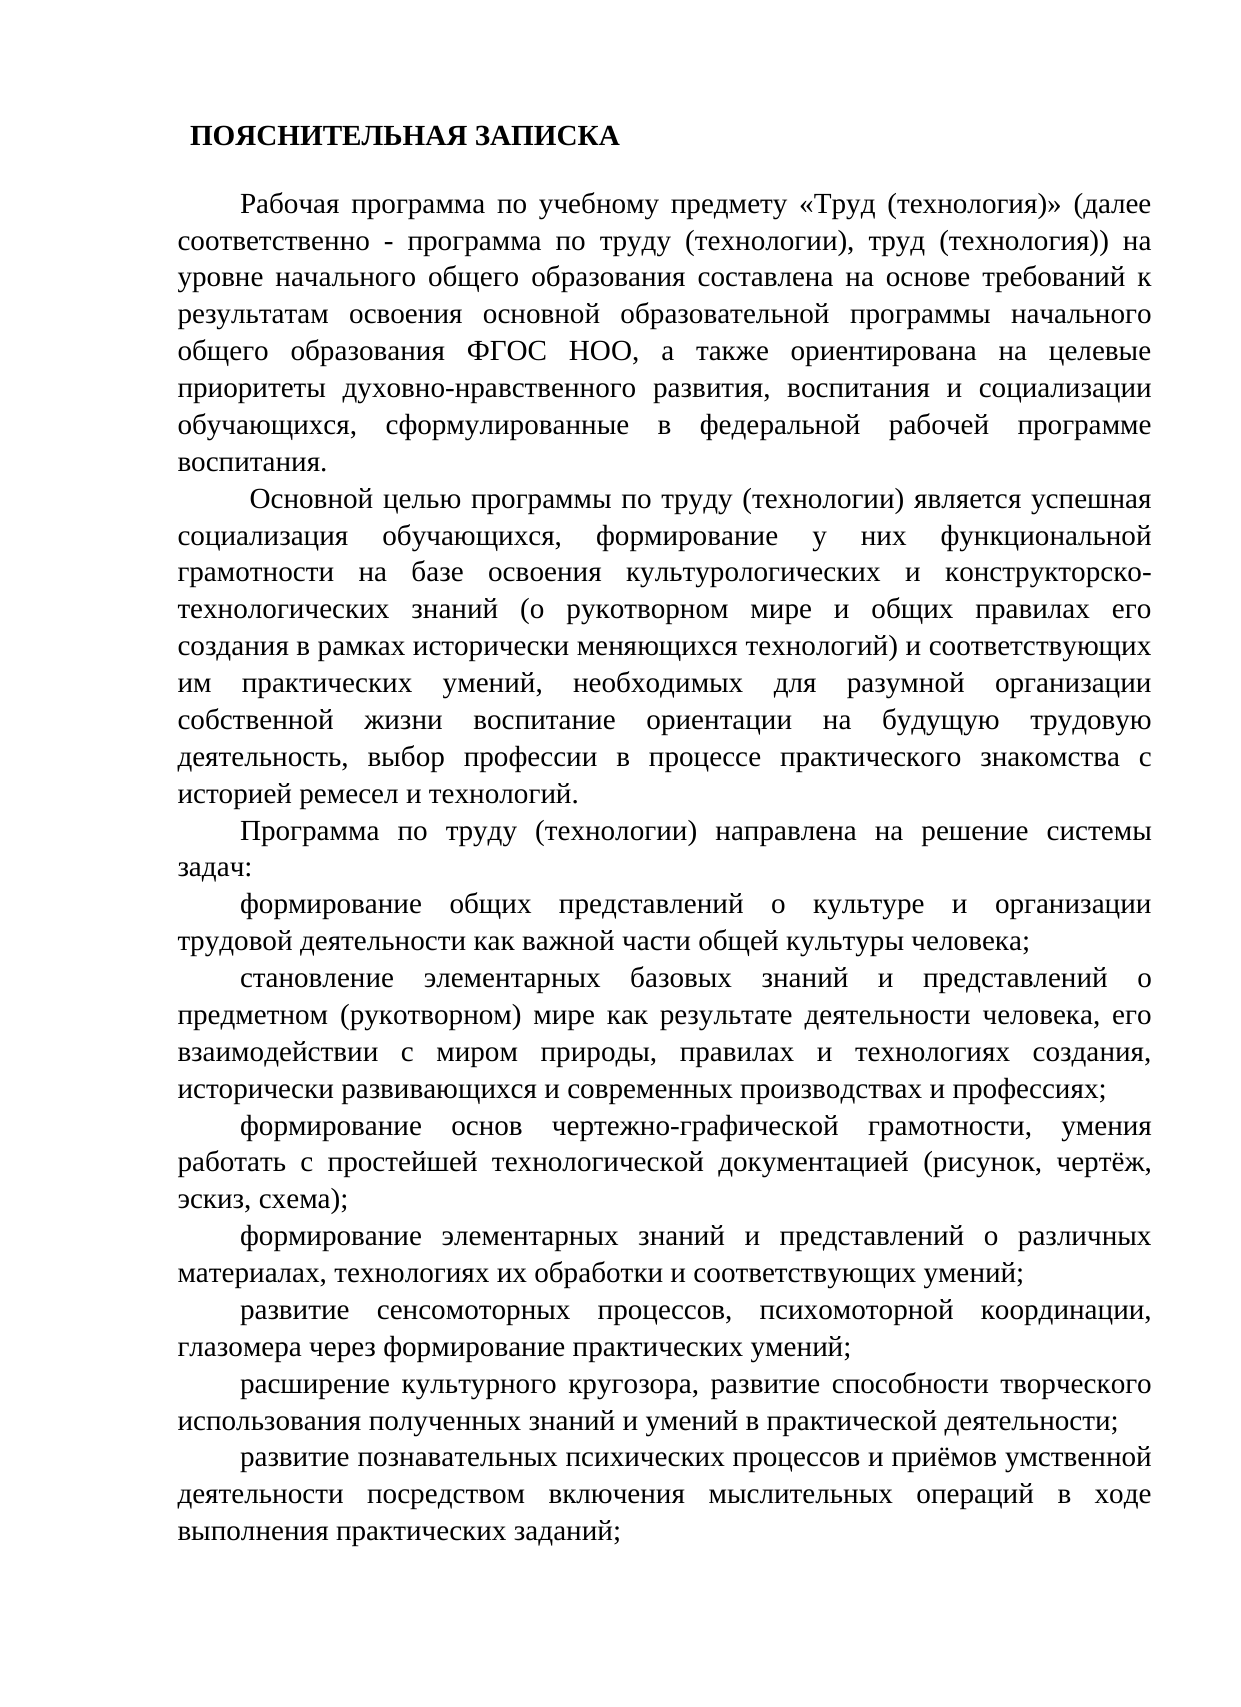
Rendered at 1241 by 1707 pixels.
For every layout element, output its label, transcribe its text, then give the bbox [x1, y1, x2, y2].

text развитие сенсомоторных процессов, психомоторной координации, глазомера через формирование практических умений; [177, 1292, 1152, 1362]
text Программа по труду (технологии) направлена на решение системы задач: [177, 813, 1152, 883]
text Рабочая программа по учебному предмету «Труд (технология)» (далее соответственно - программа по труду (технологии), труд (технология)) на уровне начального общего образования составлена на основе требований к результатам освоения основной образовательной программы начального общего образования ФГОС НОО, а также ориентирована на целевые приоритеты духовно-нравственного развития, воспитания и социализации обучающихся, сформулированные в федеральной рабочей программе воспитания. [177, 186, 1152, 477]
text формирование основ чертежно-графической грамотности, умения работать с простейшей технологической документацией (рисунок, чертёж, эскиз, схема); [177, 1108, 1152, 1215]
text Основной целью программы по труду (технологии) является успешная социализация обучающихся, формирование у них функциональной грамотности на базе освоения культурологических и конструкторско-технологических знаний (о рукотворном мире и общих правилах его создания в рамках исторически меняющихся технологий) и соответствующих им практических умений, необходимых для разумной организации собственной жизни воспитание ориентации на будущую трудовую деятельность, выбор профессии в процессе практического знакомства с историей ремесел и технологий. [177, 481, 1152, 809]
text ПОЯСНИТЕЛЬНАЯ ЗАПИСКА [190, 118, 1152, 152]
text становление элементарных базовых знаний и представлений о предметном (рукотворном) мире как результате деятельности человека, его взаимодействии с миром природы, правилах и технологиях создания, исторически развивающихся и современных производствах и профессиях; [177, 960, 1152, 1104]
text развитие познавательных психических процессов и приёмов умственной деятельности посредством включения мыслительных операций в ходе выполнения практических заданий; [177, 1439, 1152, 1547]
text формирование общих представлений о культуре и организации трудовой деятельности как важной части общей культуры человека; [177, 886, 1152, 957]
text формирование элементарных знаний и представлений о различных материалах, технологиях их обработки и соответствующих умений; [177, 1218, 1152, 1289]
text расширение культурного кругозора, развитие способности творческого использования полученных знаний и умений в практической деятельности; [177, 1366, 1152, 1436]
